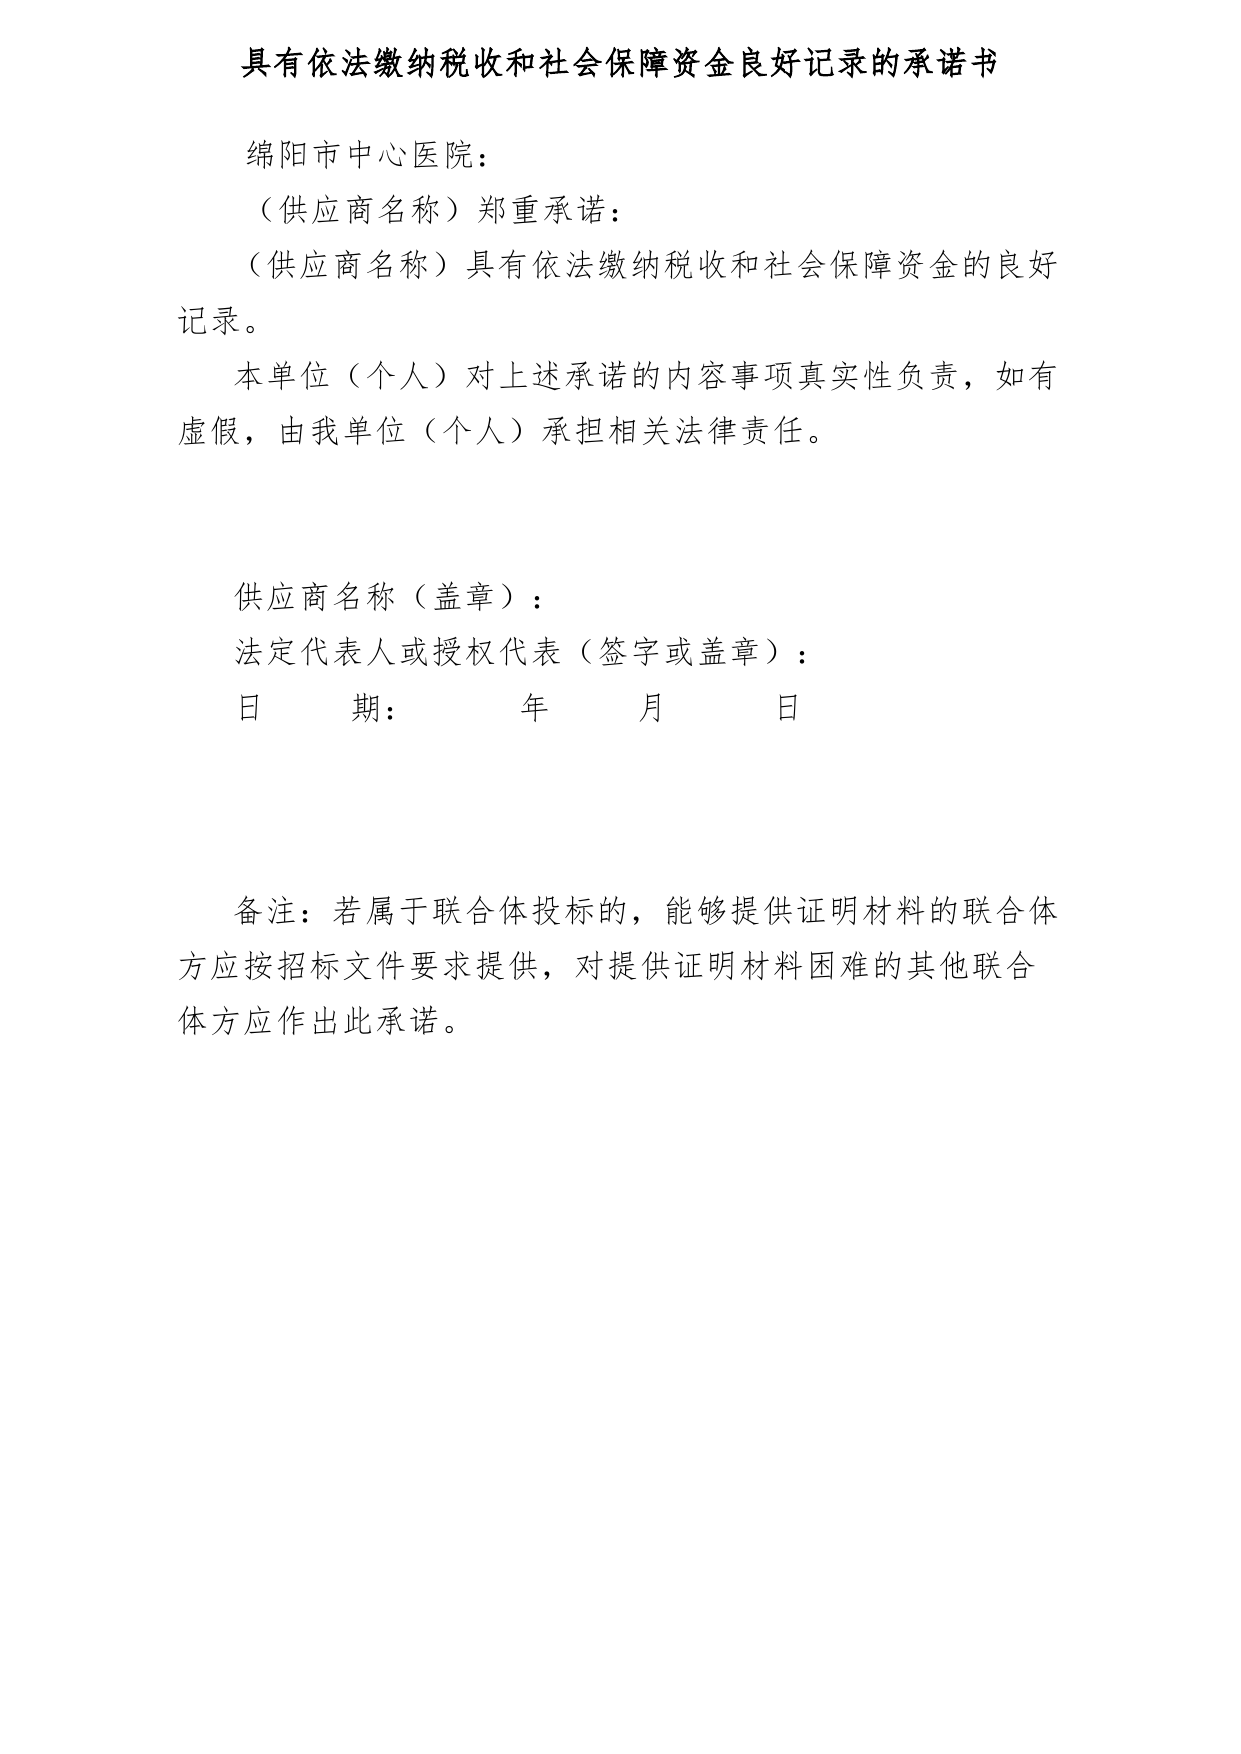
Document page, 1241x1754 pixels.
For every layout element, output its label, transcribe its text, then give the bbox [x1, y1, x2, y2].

text 备注：若属于联合体投标的，能够提供证明材料的联合体方应按招标文件要求提供，对提供证明材料困难的其他联合体方应作出此承诺。 [176, 890, 1064, 1037]
text 具有依法缴纳税收和社会保障资金良好记录的承诺书 [176, 42, 1064, 78]
text 绵阳市中心医院： [176, 134, 1064, 171]
text （供应商名称）具有依法缴纳税收和社会保障资金的良好记录。 [176, 244, 1064, 337]
text 本单位（个人）对上述承诺的内容事项真实性负责，如有虚假，由我单位（个人）承担相关法律责任。 [176, 355, 1064, 447]
text 日 期： 年 月 日 [176, 687, 1064, 724]
text （供应商名称）郑重承诺： [176, 189, 1064, 226]
text 供应商名称（盖章）： [176, 576, 1064, 613]
text 法定代表人或授权代表（签字或盖章）： [176, 632, 1064, 668]
